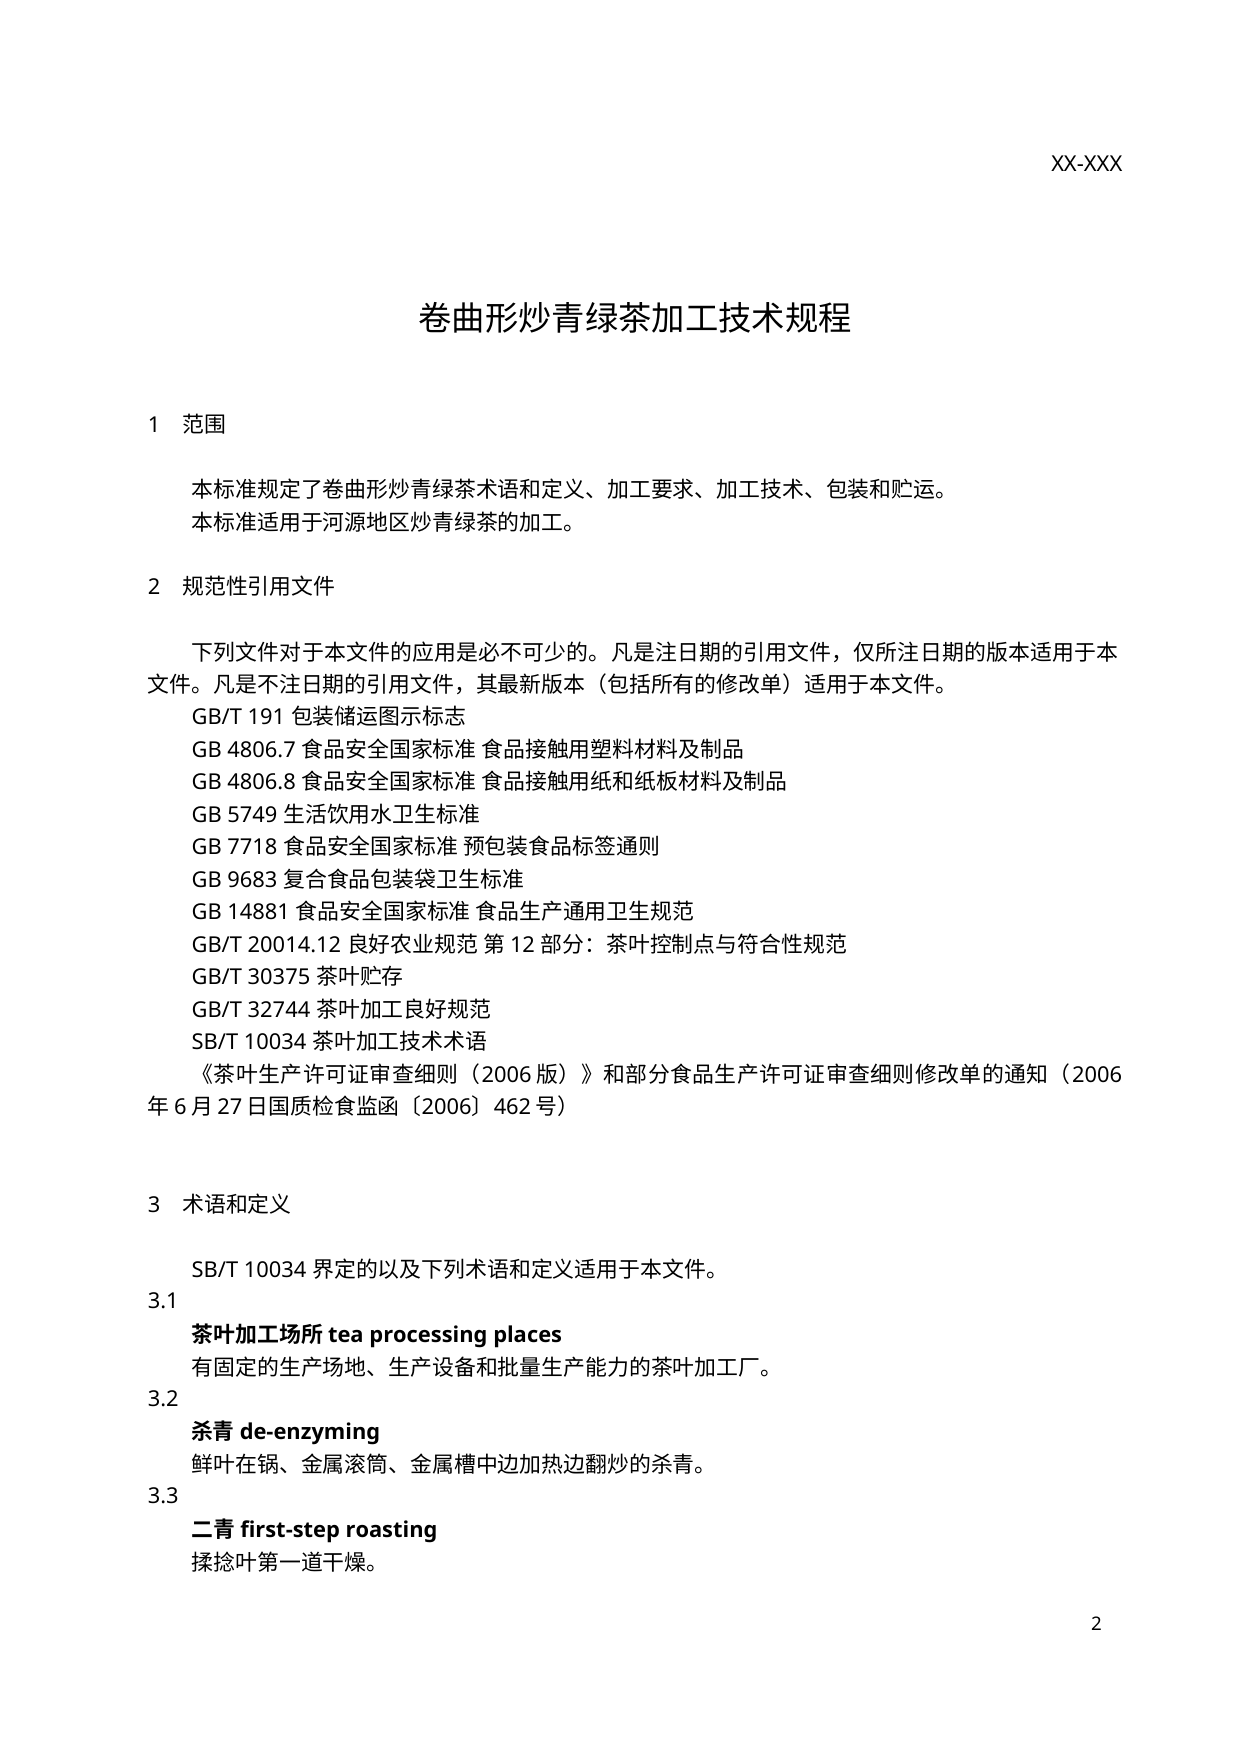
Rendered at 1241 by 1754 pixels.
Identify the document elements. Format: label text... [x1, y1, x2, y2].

text GB 5749 生活饮用水卫生标准 [148, 797, 1122, 829]
text 规范性引用文件 [148, 569, 1122, 602]
text SB/T 10034 界定的以及下列术语和定义适用于本文件。 [148, 1252, 1122, 1284]
text GB 7718 食品安全国家标准 预包装食品标签通则 [148, 829, 1122, 862]
text 3.3 [148, 1479, 1122, 1512]
text 杀青 de-enzyming [148, 1414, 1122, 1447]
text 茶叶加工场所 tea processing places [148, 1317, 1122, 1349]
text 鲜叶在锅、金属滚筒、金属槽中边加热边翻炒的杀青。 [148, 1447, 1122, 1479]
text 有固定的生产场地、生产设备和批量生产能力的茶叶加工厂。 [148, 1349, 1122, 1382]
text 术语和定义 [148, 1187, 1122, 1219]
text 本标准适用于河源地区炒青绿茶的加工。 [148, 504, 1122, 537]
text GB/T 30375 茶叶贮存 [148, 959, 1122, 992]
text 本标准规定了卷曲形炒青绿茶术语和定义、加工要求、加工技术、包装和贮运。 [148, 472, 1122, 504]
text 《茶叶生产许可证审查细则（2006版）》和部分食品生产许可证审查细则修改单的通知（2006年6月27日国质检食监函〔2006〕462号） [148, 1057, 1122, 1154]
text SB/T 10034 茶叶加工技术术语 [148, 1024, 1122, 1057]
text 下列文件对于本文件的应用是必不可少的。凡是注日期的引用文件，仅所注日期的版本适用于本文件。凡是不注日期的引用文件，其最新版本（包括所有的修改单）适用于本文件。 [148, 634, 1122, 699]
text 卷曲形炒青绿茶加工技术规程 [148, 283, 1122, 348]
text 范围 [148, 407, 1122, 439]
text GB 4806.7 食品安全国家标准 食品接触用塑料材料及制品 [148, 732, 1122, 764]
text GB 4806.8 食品安全国家标准 食品接触用纸和纸板材料及制品 [148, 764, 1122, 797]
text GB/T 32744 茶叶加工良好规范 [148, 992, 1122, 1024]
text 3.1 [148, 1284, 1122, 1317]
text 3.2 [148, 1382, 1122, 1414]
text GB/T 20014.12 良好农业规范 第 12 部分：茶叶控制点与符合性规范 [148, 927, 1122, 959]
text GB 9683 复合食品包装袋卫生标准 [148, 862, 1122, 894]
text GB/T 191 包装储运图示标志 [148, 699, 1122, 732]
text 二青 first-step roasting 揉捻叶第一道干燥。 [191, 1512, 1122, 1577]
text GB 14881 食品安全国家标准 食品生产通用卫生规范 [148, 894, 1122, 927]
